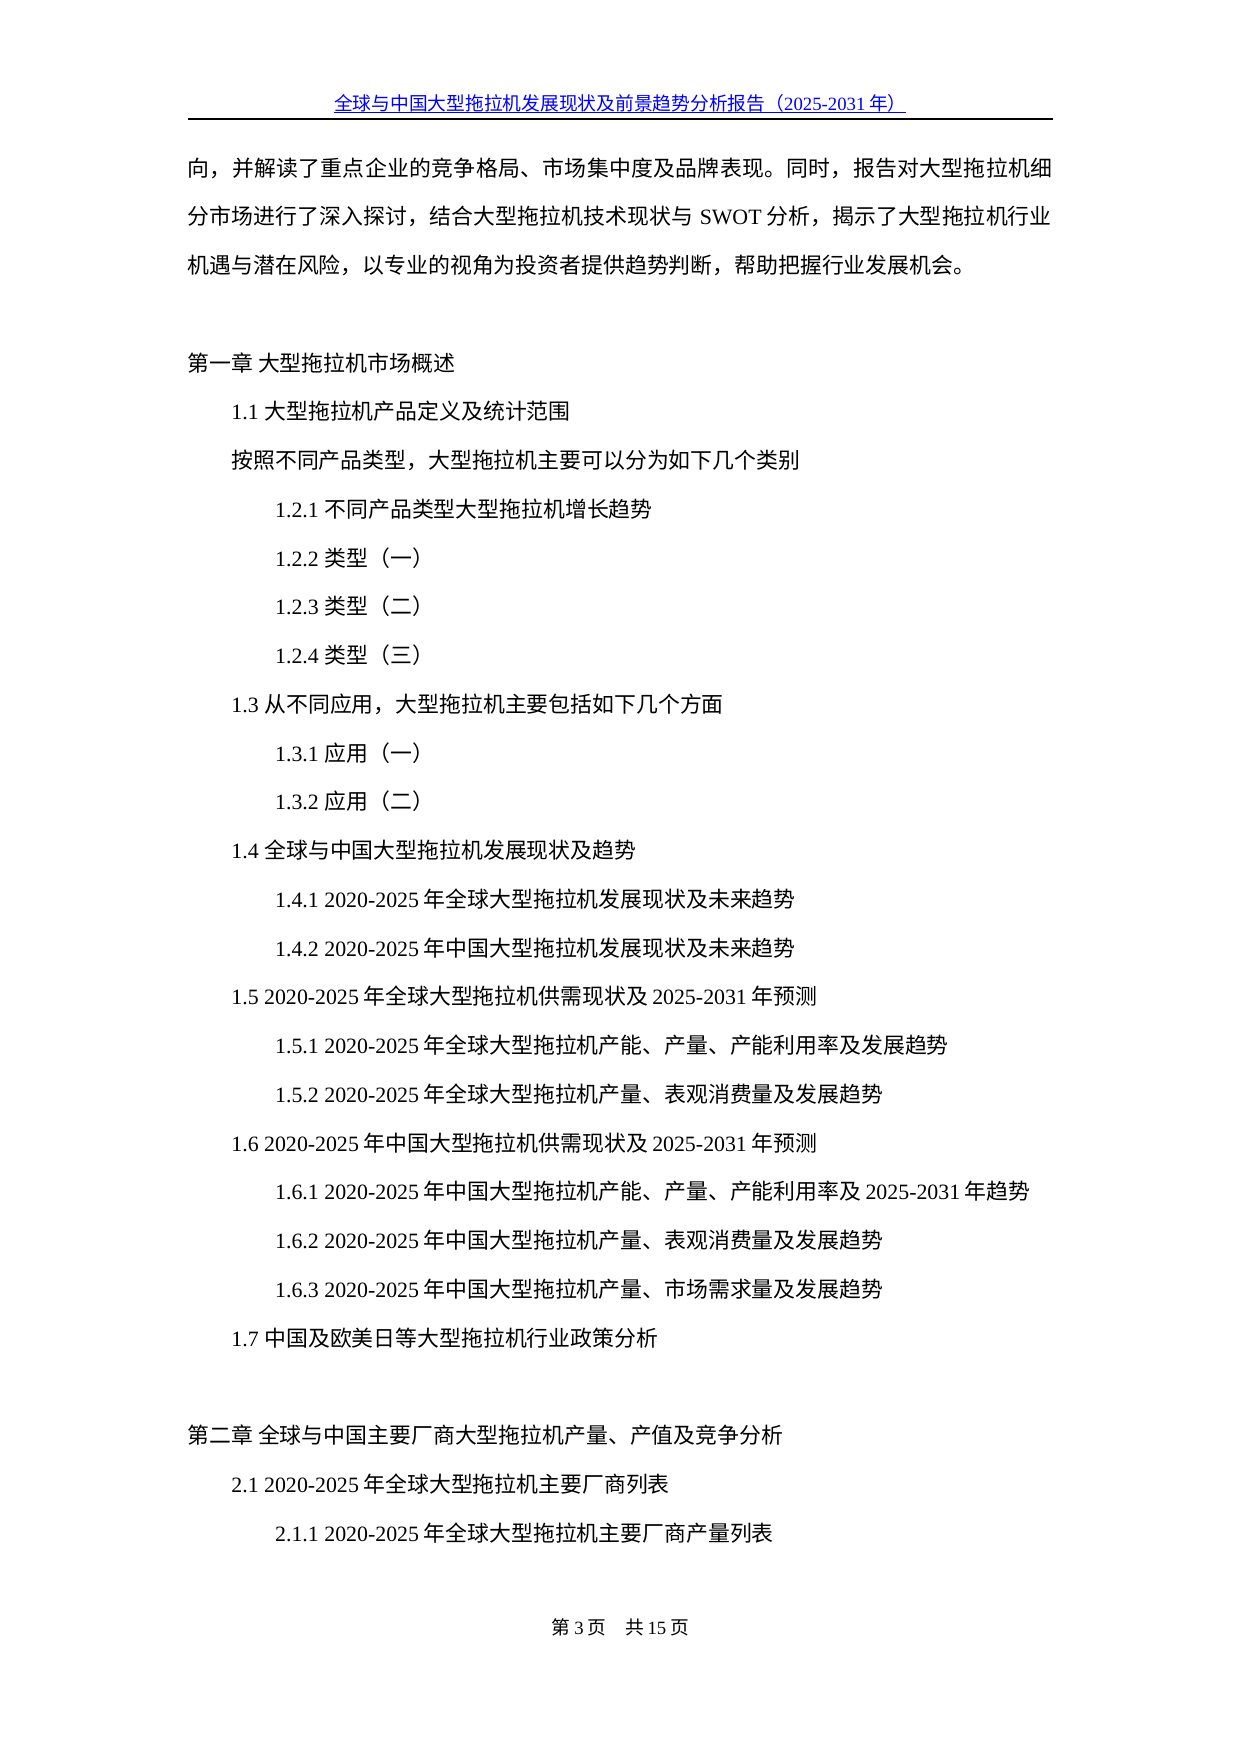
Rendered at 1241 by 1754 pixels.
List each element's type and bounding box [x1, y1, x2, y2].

text [187, 150, 1053, 1548]
